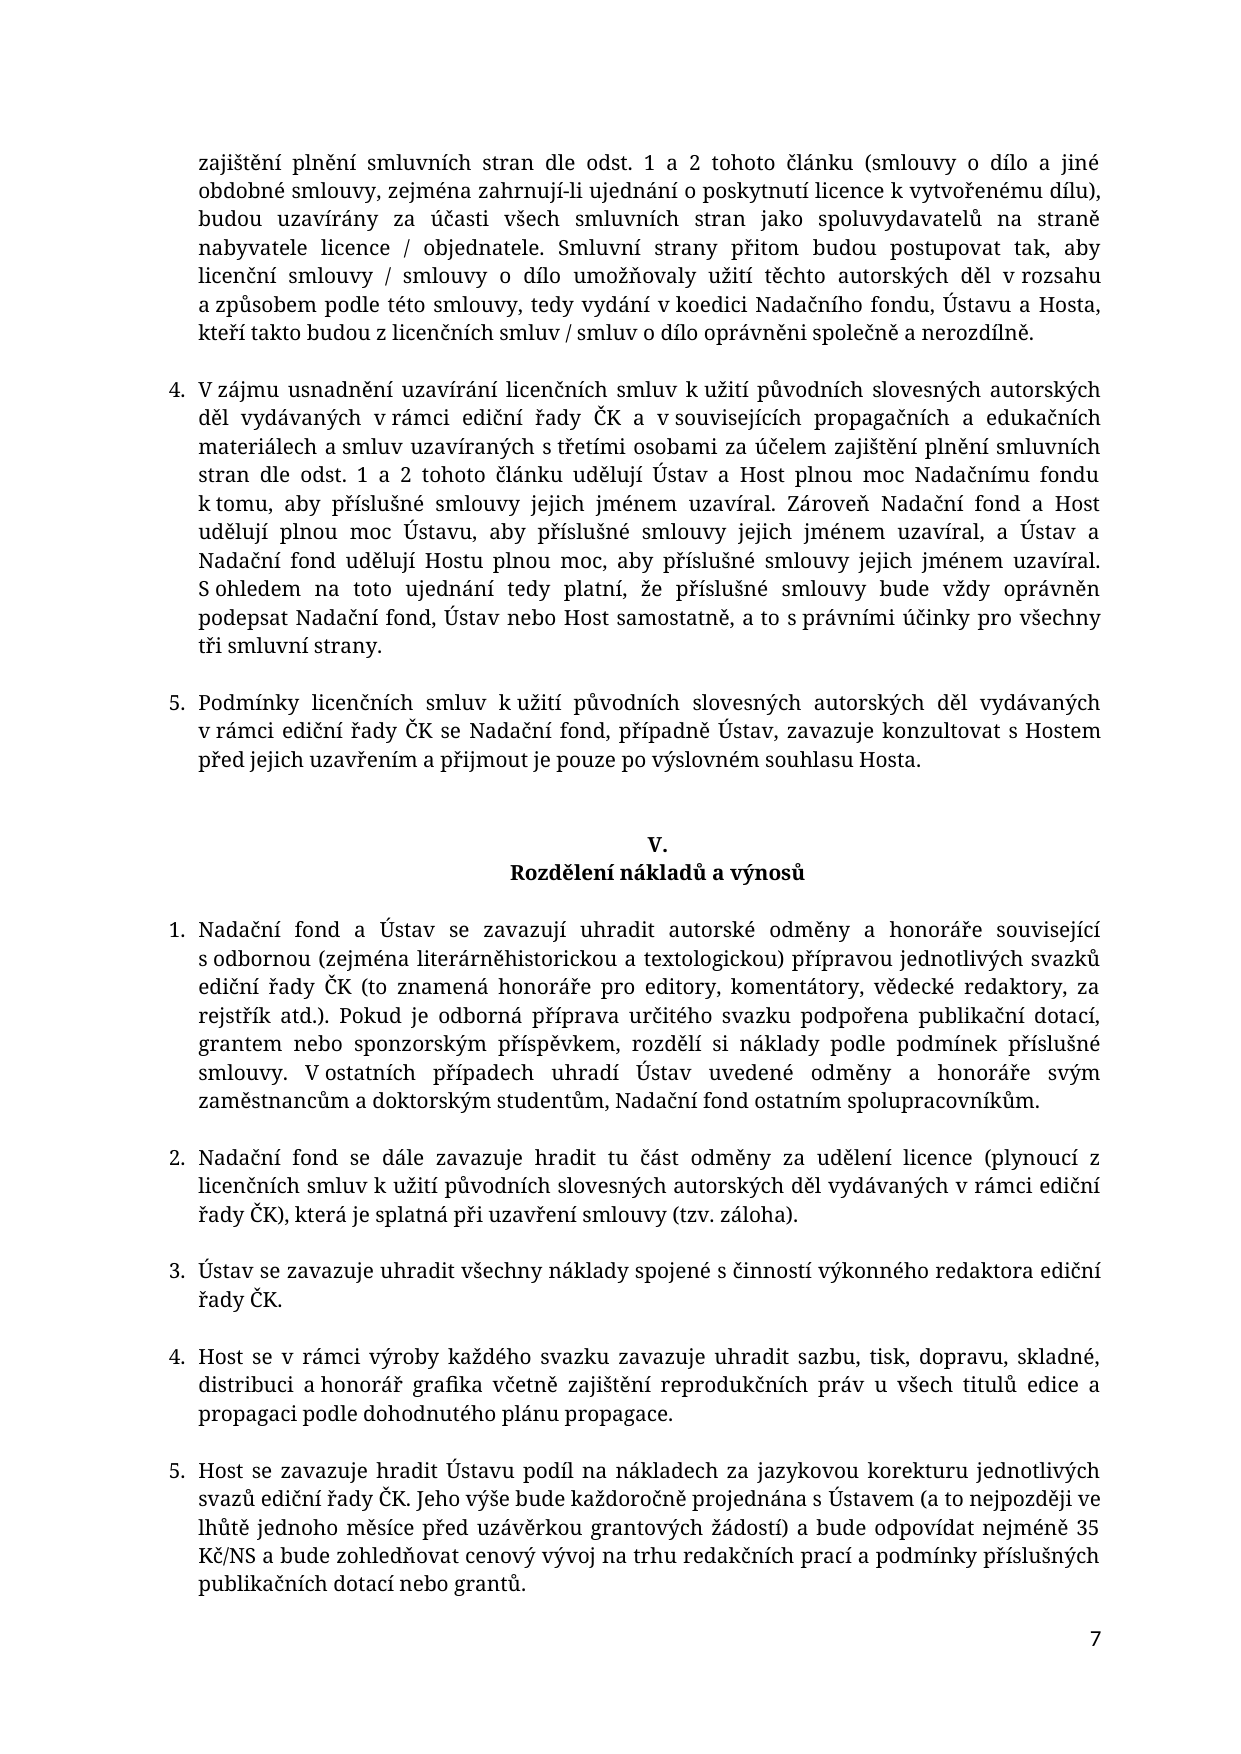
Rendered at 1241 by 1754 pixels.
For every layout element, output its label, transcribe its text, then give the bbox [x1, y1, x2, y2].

text Rozdělení nákladů a výnosů [214, 858, 1101, 887]
text V. [214, 830, 1101, 858]
list Host se zavazuje hradit Ústavu podíl na nákladech za jazykovou korekturu jednotlivých svazů ediční řady ČK. Jeho výše bude každoročně projednána s Ústavem (a to nejpozději ve lhůtě jednoho měsíce před uzávěrkou grantových žádostí) a bude odpovídat nejméně 35 Kč/NS a bude zohledňovat cenový vývoj na trhu redakčních prací a podmínky příslušných publikačních dotací nebo grantů. [168, 1456, 1101, 1598]
list V zájmu usnadnění uzavírání licenčních smluv k užití původních slovesných autorských děl vydávaných v rámci ediční řady ČK a v souvisejících propagačních a edukačních materiálech a smluv uzavíraných s třetími osobami za účelem zajištění plnění smluvních stran dle odst. 1 a 2 tohoto článku udělují Ústav a Host plnou moc Nadačnímu fondu k tomu, aby příslušné smlouvy jejich jménem uzavíral. Zároveň Nadační fond a Host udělují plnou moc Ústavu, aby příslušné smlouvy jejich jménem uzavíral, a Ústav a Nadační fond udělují Hostu plnou moc, aby příslušné smlouvy jejich jménem uzavíral. S ohledem na toto ujednání tedy platní, že příslušné smlouvy bude vždy oprávněn podepsat Nadační fond, Ústav nebo Host samostatně, a to s právními účinky pro všechny tři smluvní strany. [168, 375, 1101, 659]
list Nadační fond se dále zavazuje hradit tu část odměny za udělení licence (plynoucí z licenčních smluv k užití původních slovesných autorských děl vydávaných v rámci ediční řady ČK), která je splatná při uzavření smlouvy (tzv. záloha). [168, 1143, 1101, 1228]
list Nadační fond a Ústav se zavazují uhradit autorské odměny a honoráře související s odbornou (zejména literárněhistorickou a textologickou) přípravou jednotlivých svazků ediční řady ČK (to znamená honoráře pro editory, komentátory, vědecké redaktory, za rejstřík atd.). Pokud je odborná příprava určitého svazku podpořena publikační dotací, grantem nebo sponzorským příspěvkem, rozdělí si náklady podle podmínek příslušné smlouvy. V ostatních případech uhradí Ústav uvedené odměny a honoráře svým zaměstnancům a doktorským studentům, Nadační fond ostatním spolupracovníkům. [168, 915, 1101, 1114]
list Podmínky licenčních smluv k užití původních slovesných autorských děl vydávaných v rámci ediční řady ČK se Nadační fond, případně Ústav, zavazuje konzultovat s Hostem před jejich uzavřením a přijmout je pouze po výslovném souhlasu Hosta. [168, 688, 1101, 773]
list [168, 148, 1101, 347]
list Ústav se zavazuje uhradit všechny náklady spojené s činností výkonného redaktora ediční řady ČK. [168, 1257, 1101, 1313]
list Host se v rámci výroby každého svazku zavazuje uhradit sazbu, tisk, dopravu, skladné, distribuci a honorář grafika včetně zajištění reprodukčních práv u všech titulů edice a propagaci podle dohodnutého plánu propagace. [168, 1342, 1101, 1427]
